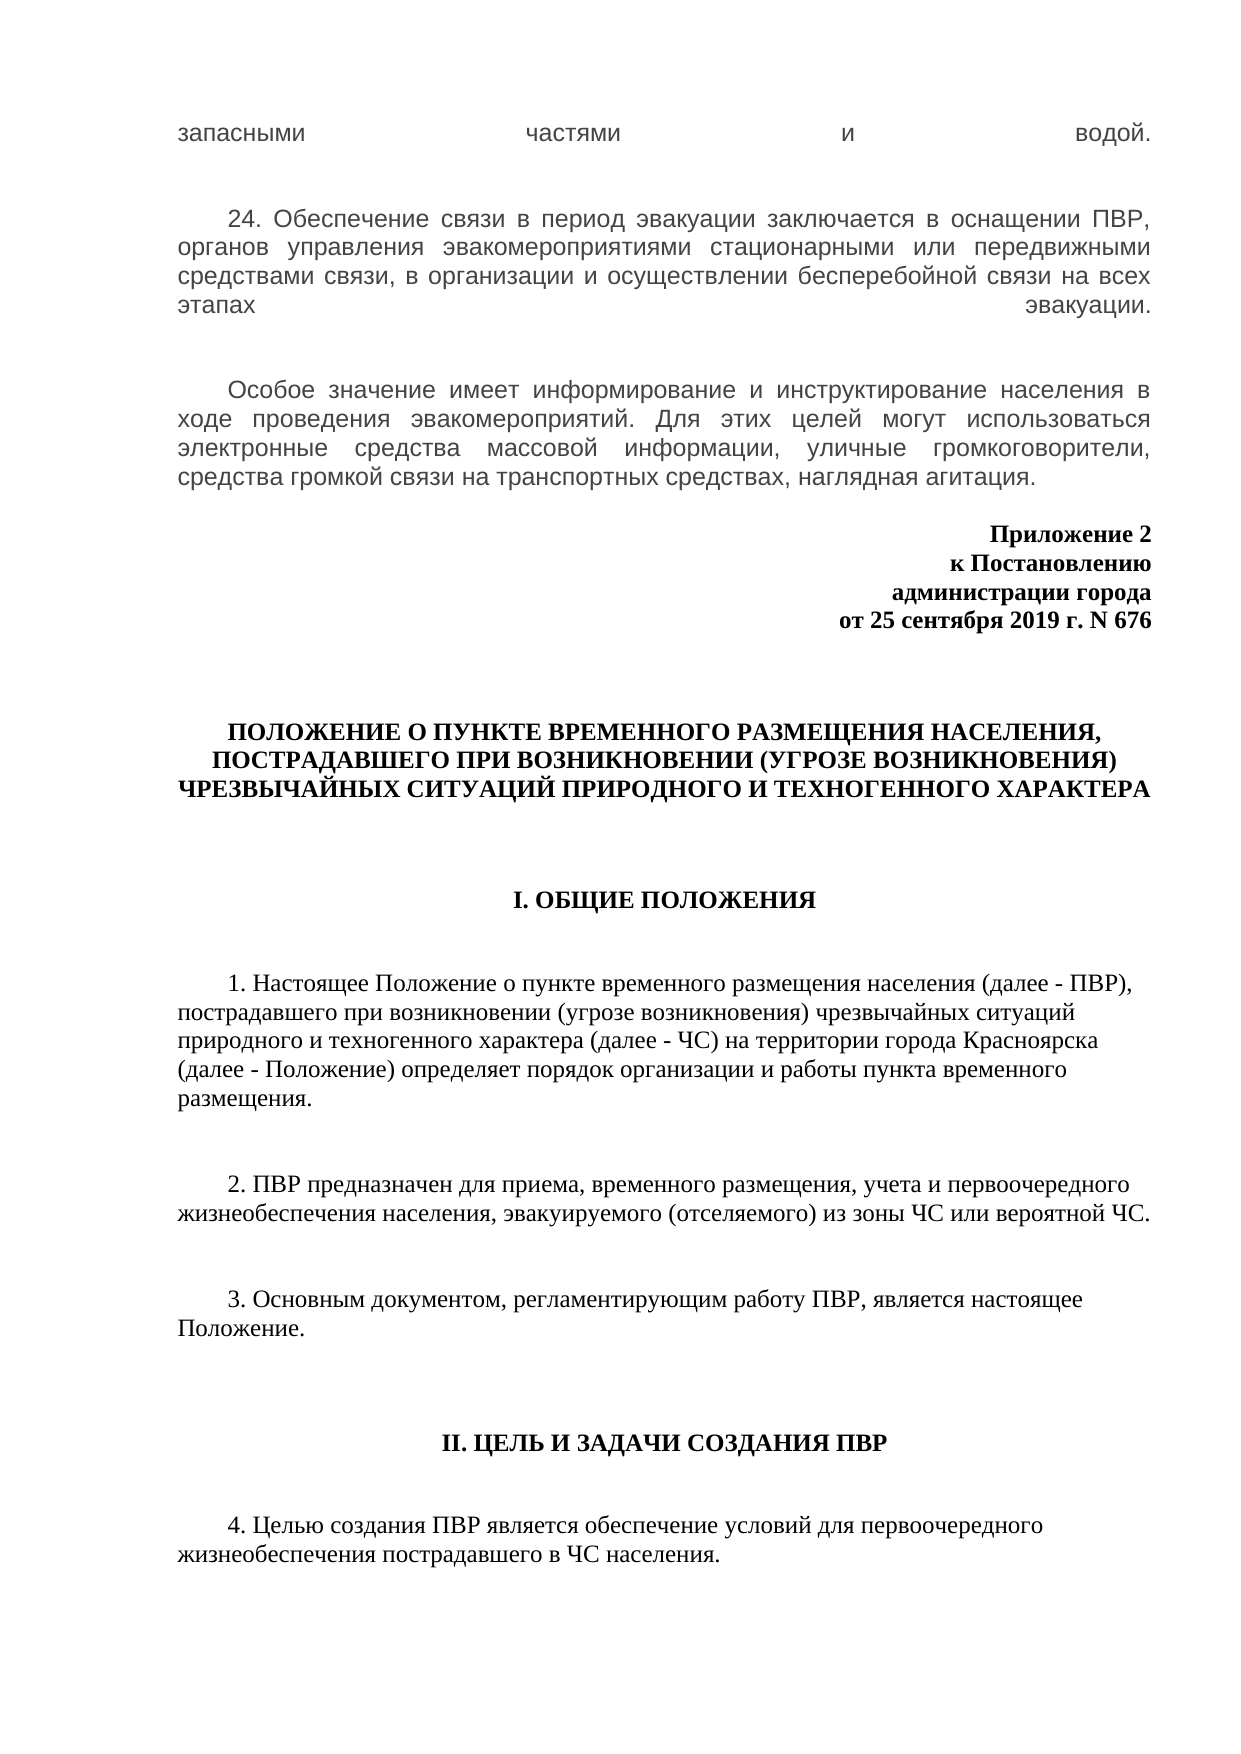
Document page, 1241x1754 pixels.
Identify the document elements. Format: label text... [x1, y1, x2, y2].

text Особое значение имеет информирование и инструктирование населения в ходе проведения эвакомероприятий. Для этих целей могут использоваться электронные средства массовой информации, уличные громкоговорители, средства громкой связи на транспортных средствах, наглядная агитация. [177, 375, 1152, 490]
text ПОЛОЖЕНИЕ О ПУНКТЕ ВРЕМЕННОГО РАЗМЕЩЕНИЯ НАСЕЛЕНИЯ, ПОСТРАДАВШЕГО ПРИ ВОЗНИКНОВЕНИИ (УГРОЗЕ ВОЗНИКНОВЕНИЯ) ЧРЕЗВЫЧАЙНЫХ СИТУАЦИЙ ПРИРОДНОГО И ТЕХНОГЕННОГО ХАРАКТЕРА [177, 659, 1152, 803]
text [177, 118, 1152, 175]
subtitle I. ОБЩИЕ ПОЛОЖЕНИЯ [177, 828, 1152, 914]
text 1. Настоящее Положение о пункте временного размещения населения (далее - ПВР), пострадавшего при возникновении (угрозе возникновения) чрезвычайных ситуаций природного и техногенного характера (далее - ЧС) на территории города Красноярска (далее - Положение) определяет порядок организации и работы пункта временного размещения. [177, 968, 1152, 1140]
text 24. Обеспечение связи в период эвакуации заключается в оснащении ПВР, органов управления эвакомероприятиями стационарными или передвижными средствами связи, в организации и осуществлении бесперебойной связи на всех этапах эвакуации. [177, 204, 1152, 347]
text 4. Целью создания ПВР является обеспечение условий для первоочередного жизнеобеспечения пострадавшего в ЧС населения. [177, 1510, 1152, 1597]
subtitle II. ЦЕЛЬ И ЗАДАЧИ СОЗДАНИЯ ПВР [177, 1370, 1152, 1457]
text 2. ПВР предназначен для приема, временного размещения, учета и первоочередного жизнеобеспечения населения, эвакуируемого (отселяемого) из зоны ЧС или вероятной ЧС. [177, 1169, 1152, 1255]
text 3. Основным документом, регламентирующим работу ПВР, является настоящее Положение. [177, 1284, 1152, 1370]
subtitle Приложение 2 к Постановлению администрации города от 25 сентября 2019 г. N 676 [177, 490, 1152, 634]
